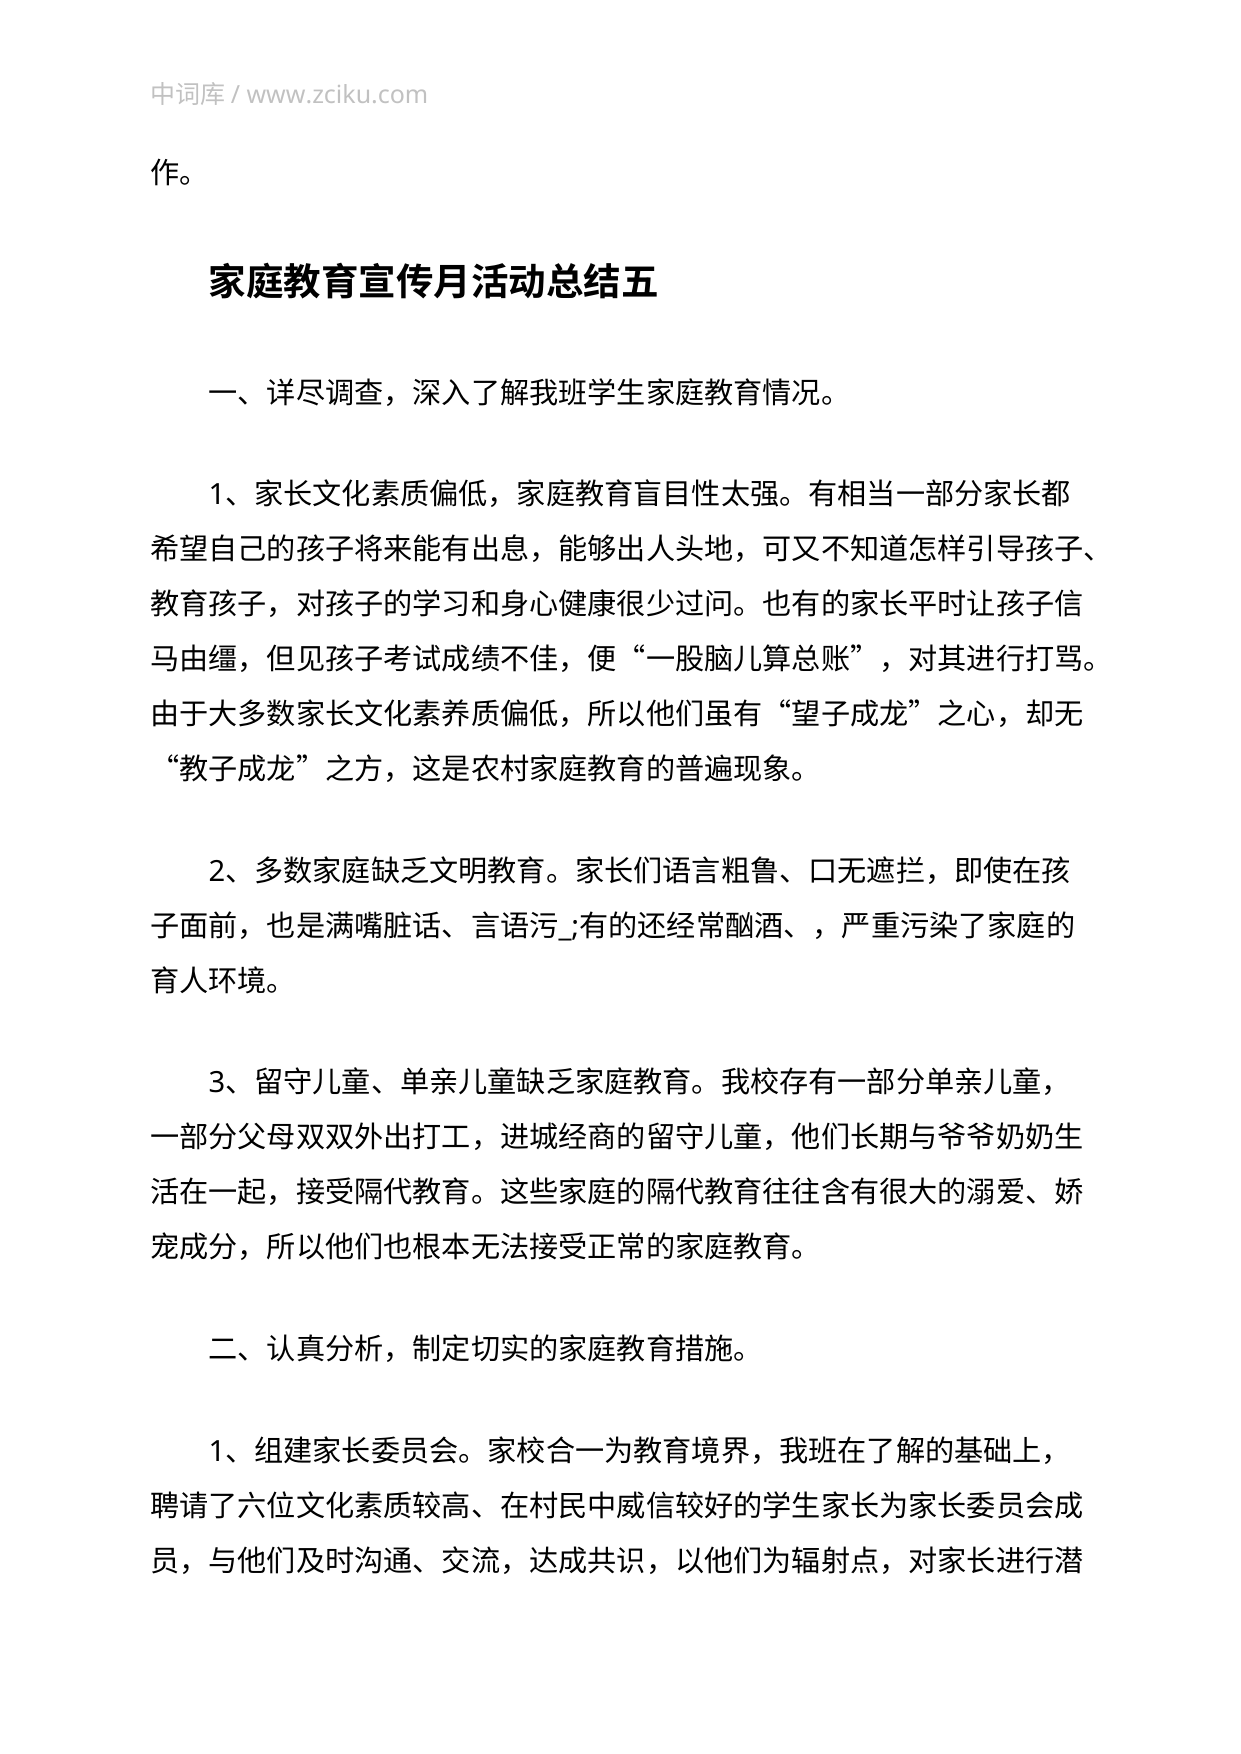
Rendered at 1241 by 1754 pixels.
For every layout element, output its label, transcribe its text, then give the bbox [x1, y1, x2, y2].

text 2、多数家庭缺乏文明教育。家长们语言粗鲁、口无遮拦，即使在孩子面前，也是满嘴脏话、言语污_;有的还经常酗酒、，严重污染了家庭的育人环境。 [150, 847, 1090, 999]
text 家庭教育宣传月活动总结五 [150, 252, 1090, 306]
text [150, 150, 1090, 192]
text 一、详尽调查，深入了解我班学生家庭教育情况。 [150, 369, 1090, 411]
text 3、留守儿童、单亲儿童缺乏家庭教育。我校存有一部分单亲儿童，一部分父母双双外出打工，进城经商的留守儿童，他们长期与爷爷奶奶生活在一起，接受隔代教育。这些家庭的隔代教育往往含有很大的溺爱、娇宠成分，所以他们也根本无法接受正常的家庭教育。 [150, 1059, 1090, 1266]
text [150, 1427, 1090, 1579]
text 1、家长文化素质偏低，家庭教育盲目性太强。有相当一部分家长都希望自己的孩子将来能有出息，能够出人头地，可又不知道怎样引导孩子、教育孩子，对孩子的学习和身心健康很少过问。也有的家长平时让孩子信马由缰，但见孩子考试成绩不佳，便“一股脑儿算总账”，对其进行打骂。由于大多数家长文化素养质偏低，所以他们虽有“望子成龙”之心，却无“教子成龙”之方，这是农村家庭教育的普遍现象。 [150, 471, 1090, 788]
text 二、认真分析，制定切实的家庭教育措施。 [150, 1326, 1090, 1368]
